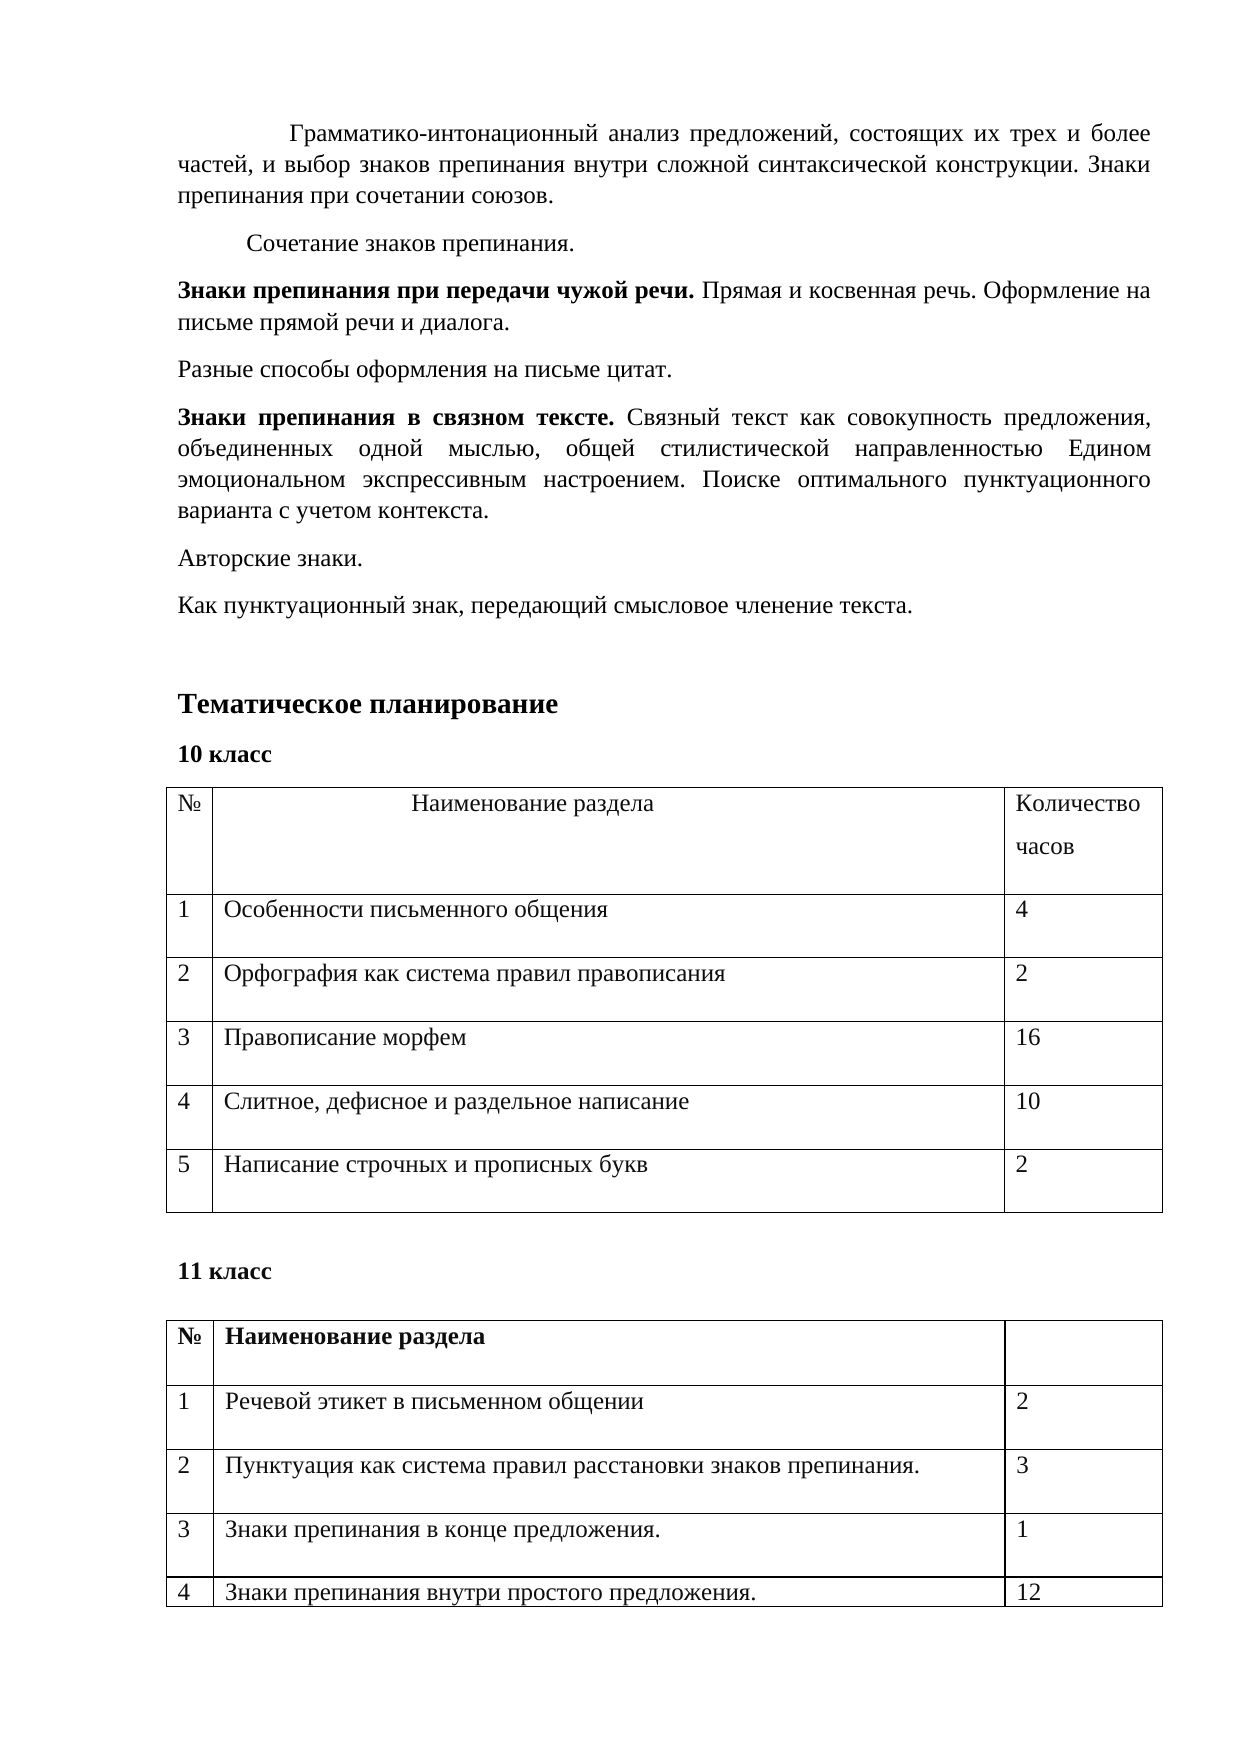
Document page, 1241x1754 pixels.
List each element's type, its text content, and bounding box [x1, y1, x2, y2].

table_cell 1 [167, 1386, 213, 1449]
table_cell Написание строчных и прописных букв [213, 1150, 1004, 1212]
table_cell 2 [167, 958, 212, 1021]
table_header [1006, 1321, 1162, 1385]
text Грамматико-интонационный анализ предложений, состоящих их трех и более частей, и выбор знаков препинания внутри сложной синтаксической конструкции. Знаки препинания при сочетании союзов. [177, 118, 1152, 209]
text Разные способы оформления на письме цитат. [177, 354, 1152, 383]
table_cell 4 [167, 1578, 213, 1606]
table_cell Слитное, дефисное и раздельное написание [213, 1086, 1004, 1148]
table_cell 3 [1006, 1450, 1162, 1513]
table_cell 3 [167, 1022, 212, 1085]
table_header Наименование раздела [214, 1321, 1004, 1385]
text 10 класс [177, 739, 1152, 768]
table_header Количество часов [1005, 788, 1162, 893]
table_cell Правописание морфем [213, 1022, 1004, 1085]
table_cell Речевой этикет в письменном общении [214, 1386, 1004, 1449]
table_cell 4 [1005, 895, 1162, 957]
table_cell 1 [1006, 1514, 1162, 1576]
table_header № [167, 788, 212, 893]
table_cell 1 [167, 895, 212, 957]
table_cell Знаки препинания в конце предложения. [214, 1514, 1004, 1576]
table_cell 4 [167, 1086, 212, 1148]
table_cell 5 [167, 1150, 212, 1212]
text Сочетание знаков препинания. [177, 228, 1152, 257]
table_cell Особенности письменного общения [213, 895, 1004, 957]
table_header Наименование раздела [213, 788, 1004, 893]
text Авторские знаки. [177, 543, 1152, 572]
text Знаки препинания при передачи чужой речи. Прямая и косвенная речь. Оформление на письме прямой речи и диалога. [177, 276, 1152, 335]
table_cell Пунктуация как система правил расстановки знаков препинания. [214, 1450, 1004, 1513]
table_cell 3 [167, 1514, 213, 1576]
table_cell 16 [1005, 1022, 1162, 1085]
table_cell 2 [167, 1450, 213, 1513]
text 11 класс [177, 1256, 1152, 1285]
table_cell 2 [1005, 1150, 1162, 1212]
table_cell 2 [1005, 958, 1162, 1021]
table_cell Орфография как система правил правописания [213, 958, 1004, 1021]
table_cell 10 [1005, 1086, 1162, 1148]
table_cell 2 [1006, 1386, 1162, 1449]
text Тематическое планирование [177, 686, 1152, 719]
table_cell 12 [1006, 1578, 1162, 1606]
text Как пунктуационный знак, передающий смысловое членение текста. [177, 591, 1152, 619]
text Знаки препинания в связном тексте. Связный текст как совокупность предложения, объединенных одной мыслью, общей стилистической направленностью Едином эмоциональном экспрессивным настроением. Поиске оптимального пунктуационного варианта с учетом контекста. [177, 402, 1152, 524]
table_header № [167, 1321, 213, 1385]
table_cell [214, 1578, 1004, 1606]
